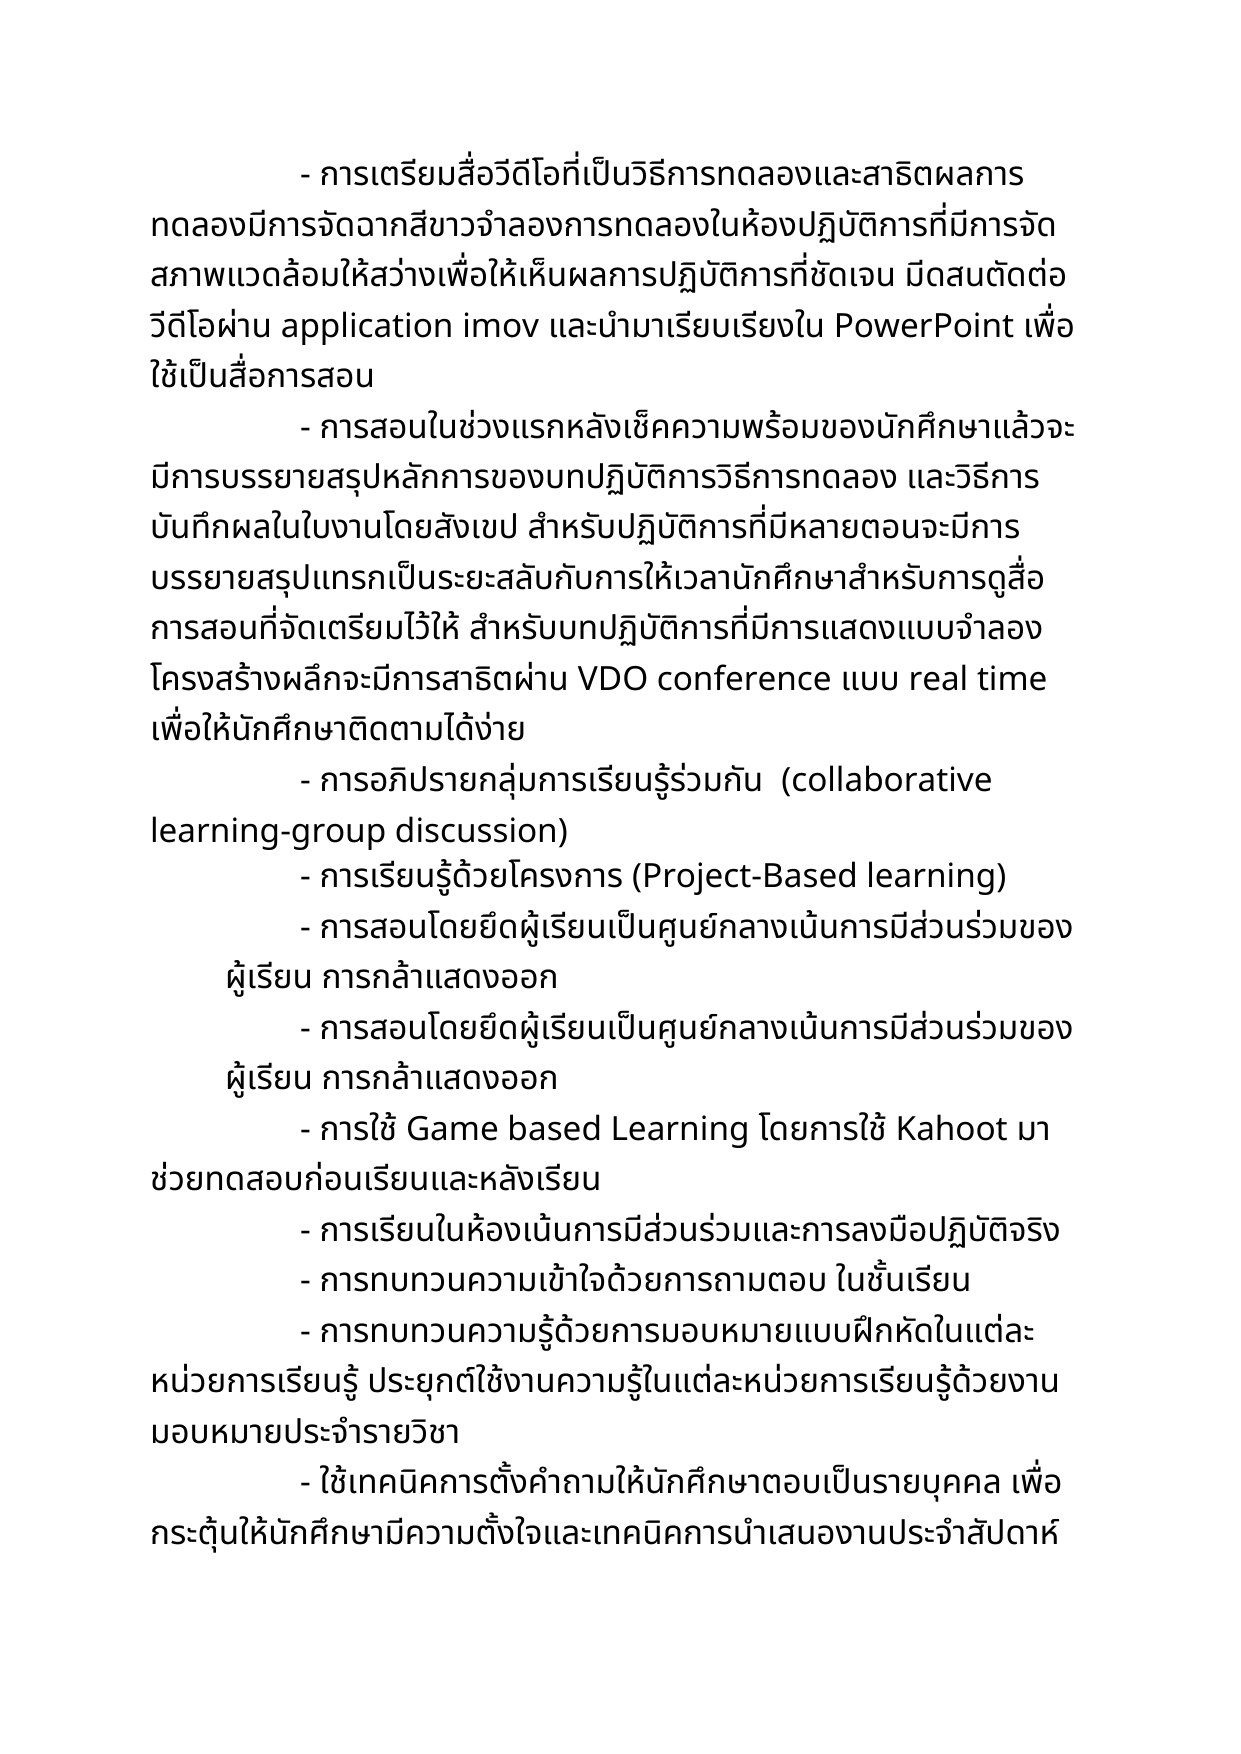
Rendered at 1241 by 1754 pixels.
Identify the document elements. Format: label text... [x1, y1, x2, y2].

text - การเตรียมสื่อวีดีโอที่เป็นวิธีการทดลองและสาธิตผลการทดลองมีการจัดฉากสีขาวจำลองการทดลองในห้องปฏิบัติการที่มีการจัดสภาพแวดล้อมให้สว่างเพื่อให้เห็นผลการปฏิบัติการที่ชัดเจน มีดสนตัดต่อวีดีโอผ่าน application imov และนำมาเรียบเรียงใน PowerPoint เพื่อใช้เป็นสื่อการสอน [150, 150, 1090, 402]
text - การใช้ Game based Learning โดยการใช้ Kahoot มาช่วยทดสอบก่อนเรียนและหลังเรียน [150, 1104, 1090, 1206]
text - การอภิปรายกลุ่มการเรียนรู้ร่วมกัน (collaborative learning-group discussion) [150, 756, 1090, 852]
text - การเรียนในห้องเน้นการมีส่วนร่วมและการลงมือปฏิบัติจริง [150, 1206, 1090, 1256]
text - ใช้เทคนิคการตั้งคำถามให้นักศึกษาตอบเป็นรายบุคคล เพื่อกระตุ้นให้นักศึกษามีความตั้งใจและเทคนิคการนำเสนองานประจำสัปดาห์ [150, 1458, 1090, 1559]
text - การสอนโดยยึดผู้เรียนเป็นศูนย์กลางเน้นการมีส่วนร่วมของผู้เรียน การกล้าแสดงออก [225, 1003, 1090, 1104]
text - การสอนโดยยึดผู้เรียนเป็นศูนย์กลางเน้นการมีส่วนร่วมของผู้เรียน การกล้าแสดงออก [225, 902, 1090, 1003]
text - การทบทวนความรู้ด้วยการมอบหมายแบบฝึกหัดในแต่ละหน่วยการเรียนรู้ ประยุกต์ใช้งานความรู้ในแต่ละหน่วยการเรียนรู้ด้วยงานมอบหมายประจำรายวิชา [150, 1307, 1090, 1458]
text - การเรียนรู้ด้วยโครงการ (Project-Based learning) [150, 852, 1090, 902]
text - การสอนในช่วงแรกหลังเช็คความพร้อมของนักศึกษาแล้วจะมีการบรรยายสรุปหลักการของบทปฏิบัติการวิธีการทดลอง และวิธีการบันทึกผลในใบงานโดยสังเขป สำหรับปฏิบัติการที่มีหลายตอนจะมีการบรรยายสรุปแทรกเป็นระยะสลับกับการให้เวลานักศึกษาสำหรับการดูสื่อการสอนที่จัดเตรียมไว้ให้ สำหรับบทปฏิบัติการที่มีการแสดงแบบจำลองโครงสร้างผลึกจะมีการสาธิตผ่าน VDO conference แบบ real time เพื่อให้นักศึกษาติดตามได้ง่าย [150, 402, 1090, 756]
text - การทบทวนความเข้าใจด้วยการถามตอบ ในชั้นเรียน [150, 1256, 1090, 1307]
